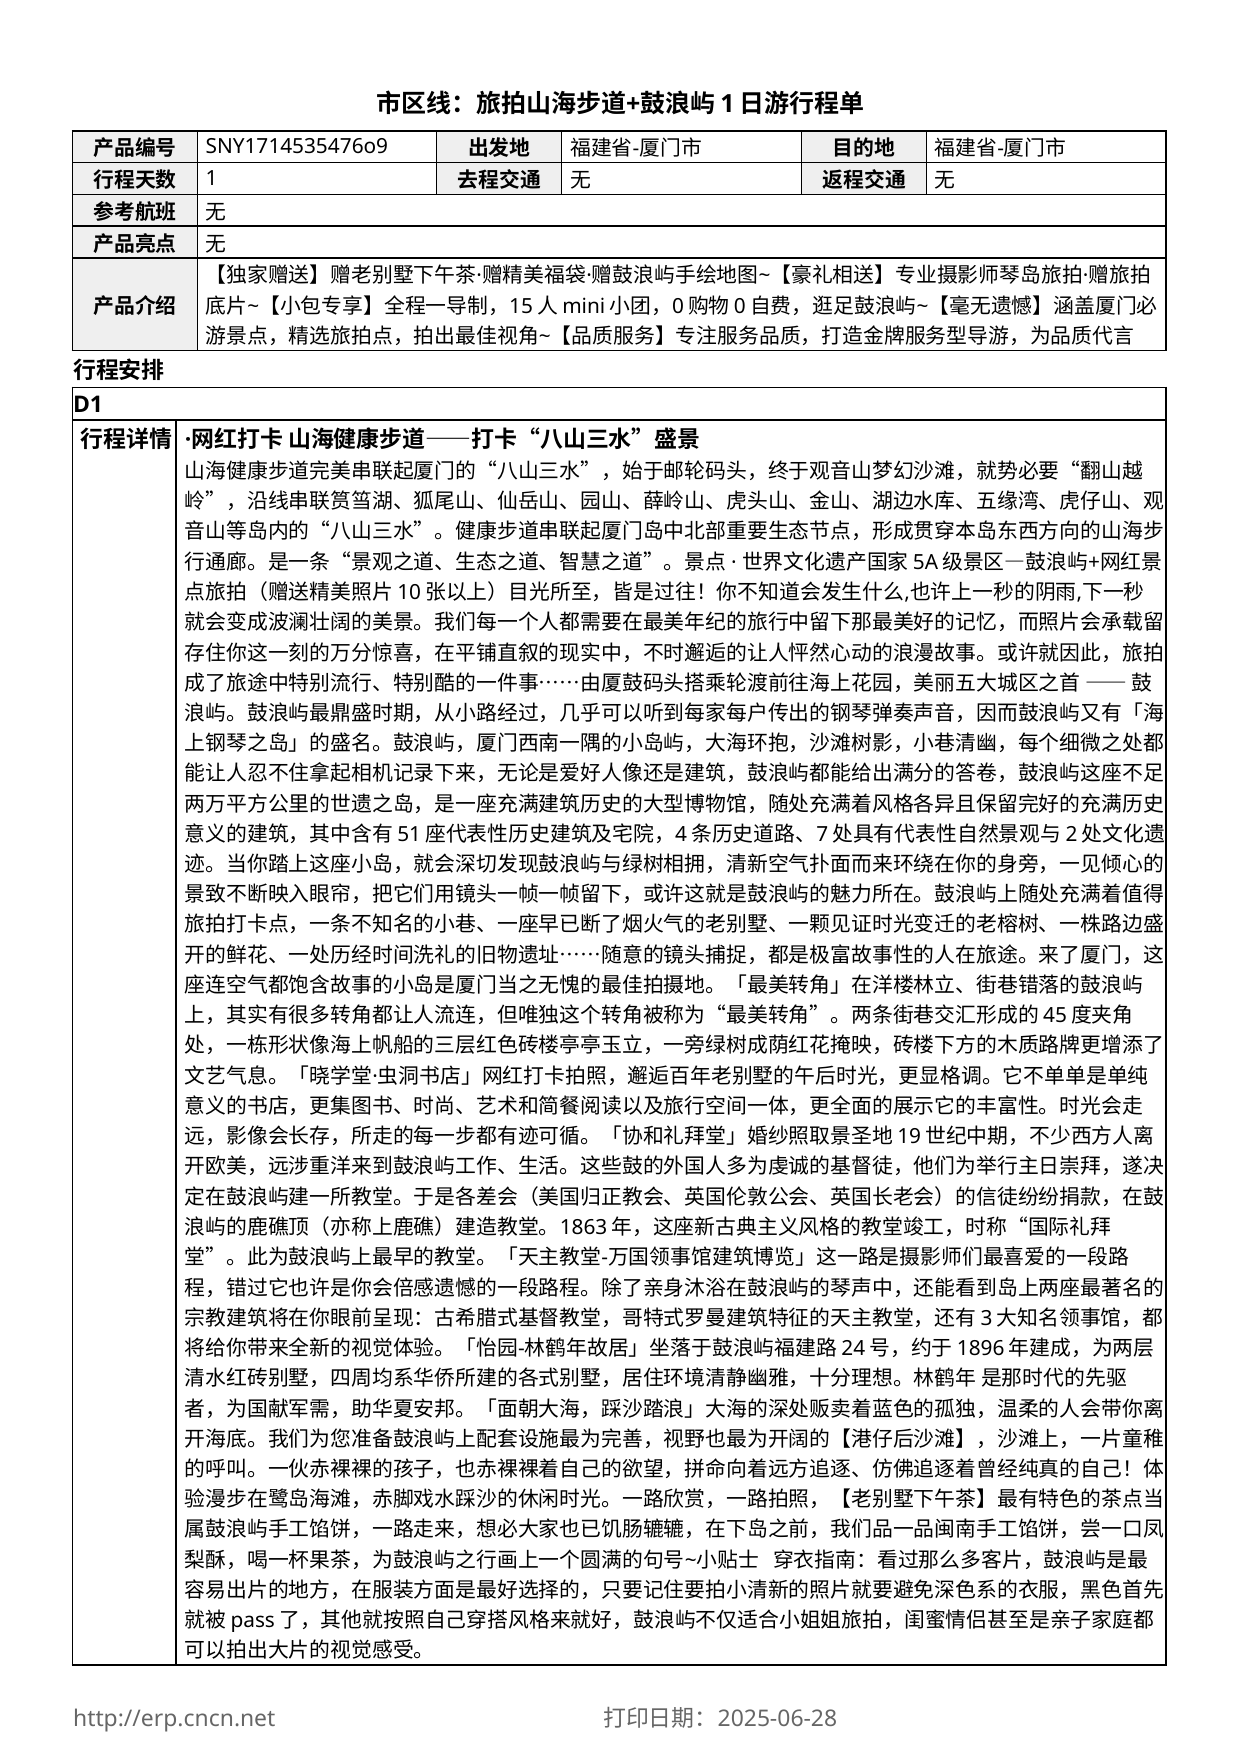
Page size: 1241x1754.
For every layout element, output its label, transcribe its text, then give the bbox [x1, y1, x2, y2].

table_cell 返程交通 [802, 163, 926, 194]
text 行程安排 [73, 352, 1167, 386]
table_cell 1 [198, 163, 436, 194]
table_header SNY1714535476o9 [198, 132, 436, 162]
table_cell 无 [562, 163, 801, 194]
table_cell ·网红打卡 山海健康步道——打卡“八山三水”盛景 山海健康步道完美串联起厦门的“八山三水”，始于邮轮码头，终于观音山梦幻沙滩，就势必要“翻山越岭”，沿线串联筼筜湖、狐尾山、仙岳山、园山、薛岭山、虎头山、金山、湖边水库、五缘湾、虎仔山、观音山等岛内的“八山三水”。健康步道串联起厦门岛中北部重要生态节点，形成贯穿本岛东西方向的山海步行通廊。是一条“景观之道、生态之道、智慧之道”。 [177, 421, 1165, 1664]
table_header 目的地 [802, 132, 926, 162]
table_header 产品编号 [73, 132, 197, 162]
table_cell 行程天数 [73, 163, 197, 194]
table_cell 去程交通 [437, 163, 561, 194]
table_cell 无 [198, 227, 1165, 257]
table_cell 行程详情 [73, 421, 175, 1664]
table_header 出发地 [437, 132, 561, 162]
table_header D1 [73, 388, 1165, 419]
table_cell 产品介绍 [73, 259, 197, 350]
table_cell 无 [927, 163, 1165, 194]
table_cell 【独家赠送】赠老别墅下午茶·赠精美福袋·赠鼓浪屿手绘地图~ [198, 259, 1165, 350]
table_header 福建省-厦门市 [927, 132, 1165, 162]
text 市区线：旅拍山海步道+鼓浪屿1日游行程单 [73, 83, 1167, 119]
table_cell 产品亮点 [73, 227, 197, 257]
table_header 福建省-厦门市 [562, 132, 801, 162]
table_cell 无 [198, 195, 1165, 225]
table_cell 参考航班 [73, 195, 197, 225]
